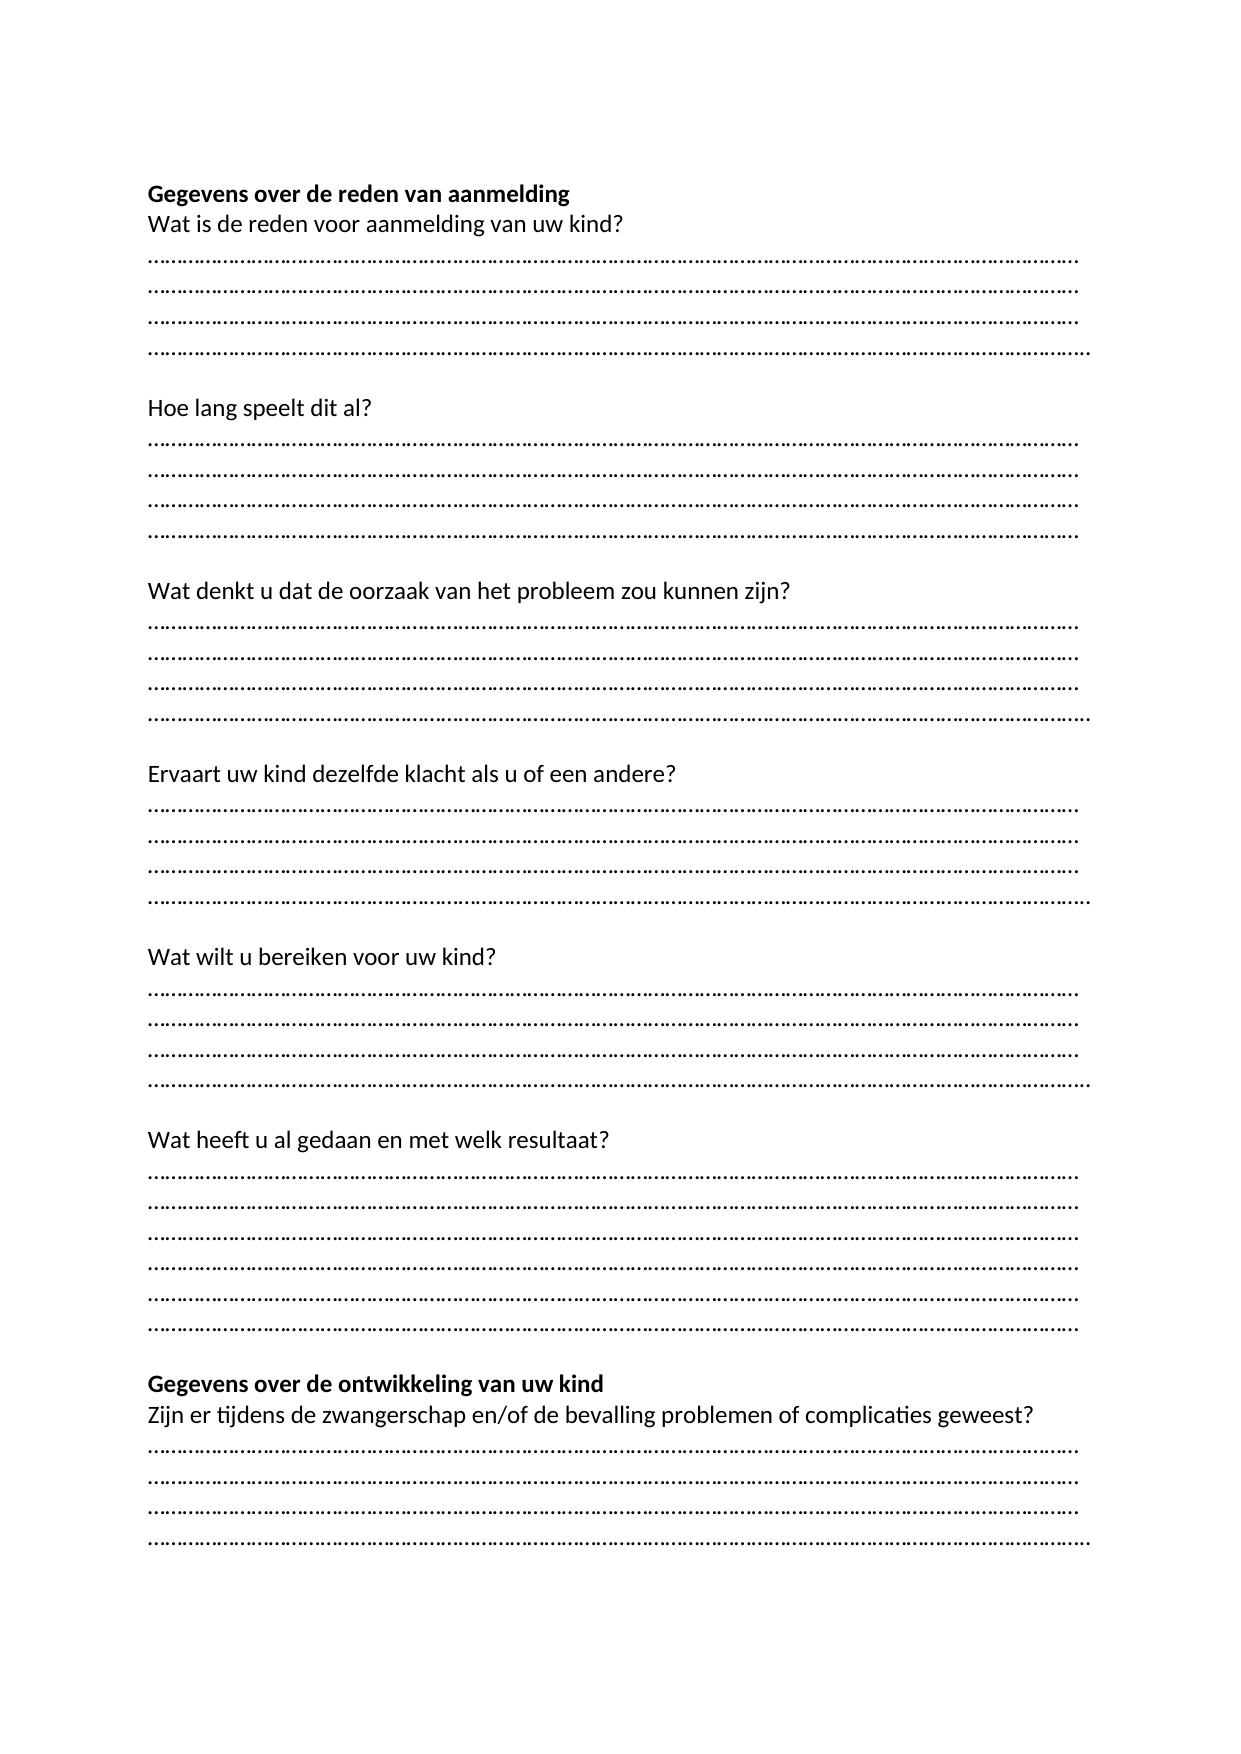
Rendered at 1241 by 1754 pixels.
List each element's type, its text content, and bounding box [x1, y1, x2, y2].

text ……………………………………………………………………………………………………………………………………………………………………………………………………………………………………………………………………………………………………………………………………………………………………………………………………………………………………………………………………………………………………………………………………………………………………………………………………………………………………………………………………………………………………………………………………………………………………………………………………………………………………………………………………………………………… [148, 1155, 1093, 1338]
text Gegevens over de ontwikkeling van uw kind [148, 1368, 1093, 1399]
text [148, 1429, 1093, 1552]
text Zijn er tijdens de zwangerschap en/of de bevalling problemen of complicaties geweest? [148, 1399, 1093, 1429]
text Ervaart uw kind dezelfde klacht als u of een andere? [148, 758, 1093, 788]
text Wat heeft u al gedaan en met welk resultaat? [148, 1124, 1093, 1155]
text Hoe lang speelt dit al? [148, 392, 1093, 422]
text Wat denkt u dat de oorzaak van het probleem zou kunnen zijn? [148, 575, 1093, 605]
text Gegevens over de reden van aanmelding [148, 178, 1093, 209]
text Wat is de reden voor aanmelding van uw kind? [148, 209, 1093, 239]
text ……………………………………………………………………………………………………………………………………………………………………………………………………………………………………………………………………………………………………………………………………………………………………………………………………………………………………………………………………………………………………………………………………………………………………………………………… [148, 422, 1093, 544]
text Wat wilt u bereiken voor uw kind? [148, 941, 1093, 972]
